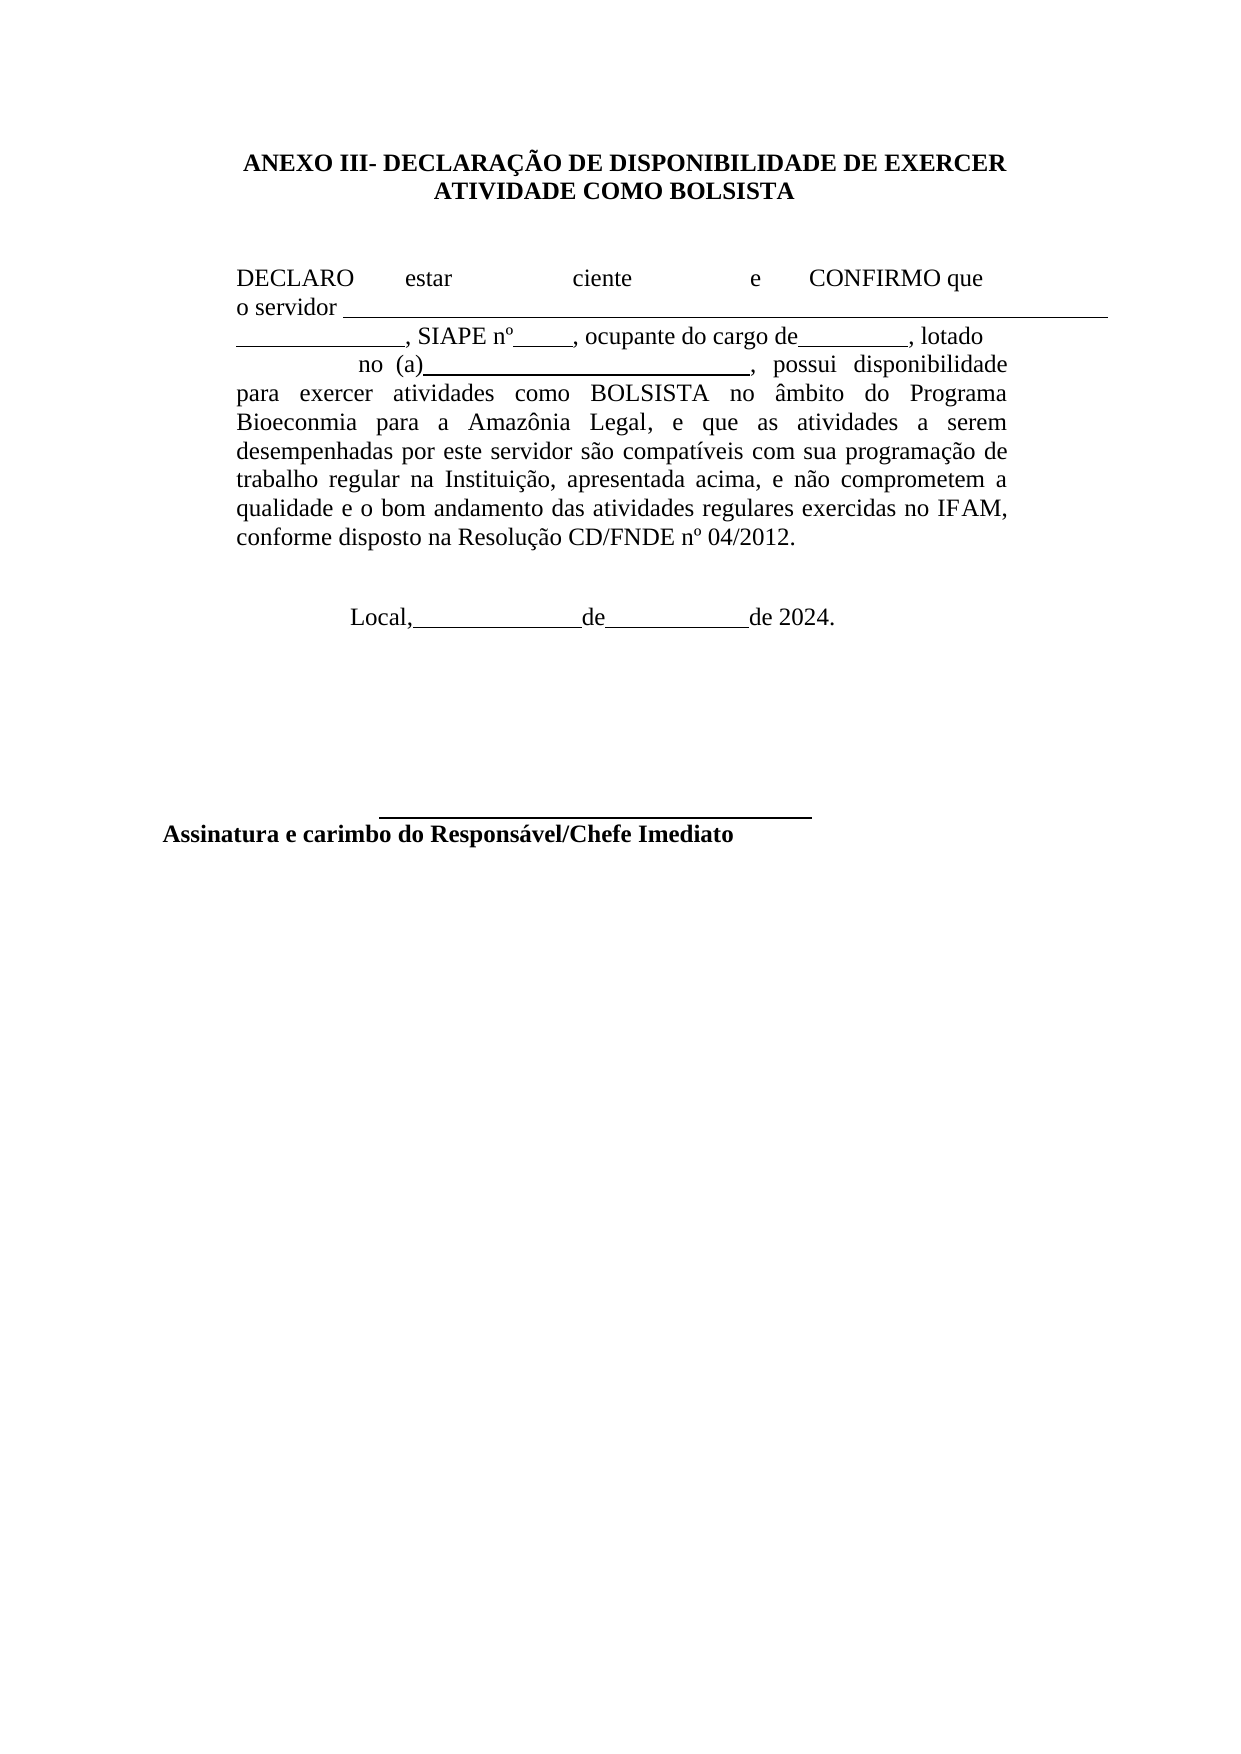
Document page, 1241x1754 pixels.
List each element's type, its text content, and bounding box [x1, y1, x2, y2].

text DECLARO estar ciente e CONFIRMO que o servidor , SIAPE nº , ocupante do cargo de , lotado no (a) , possui disponibilidade para exercer atividades como BOLSISTA no âmbito do Programa Bioeconmia para a Amazônia Legal, e que as atividades a serem desempenhadas por este servidor são compatíveis com sua programação de trabalho regular na Instituição, apresentada acima, e não comprometem a qualidade e o bom andamento das atividades regulares exercidas no IFAM, conforme disposto na Resolução CD/FNDE nº 04/2012. [236, 263, 1008, 551]
text Local, de de 2024. [177, 602, 1008, 630]
subtitle ANEXO III- DECLARAÇÃO DE DISPONIBILIDADE DE EXERCER ATIVIDADE COMO BOLSISTA [199, 148, 1029, 205]
text Assinatura e carimbo do Responsável/Chefe Imediato [162, 803, 1063, 848]
